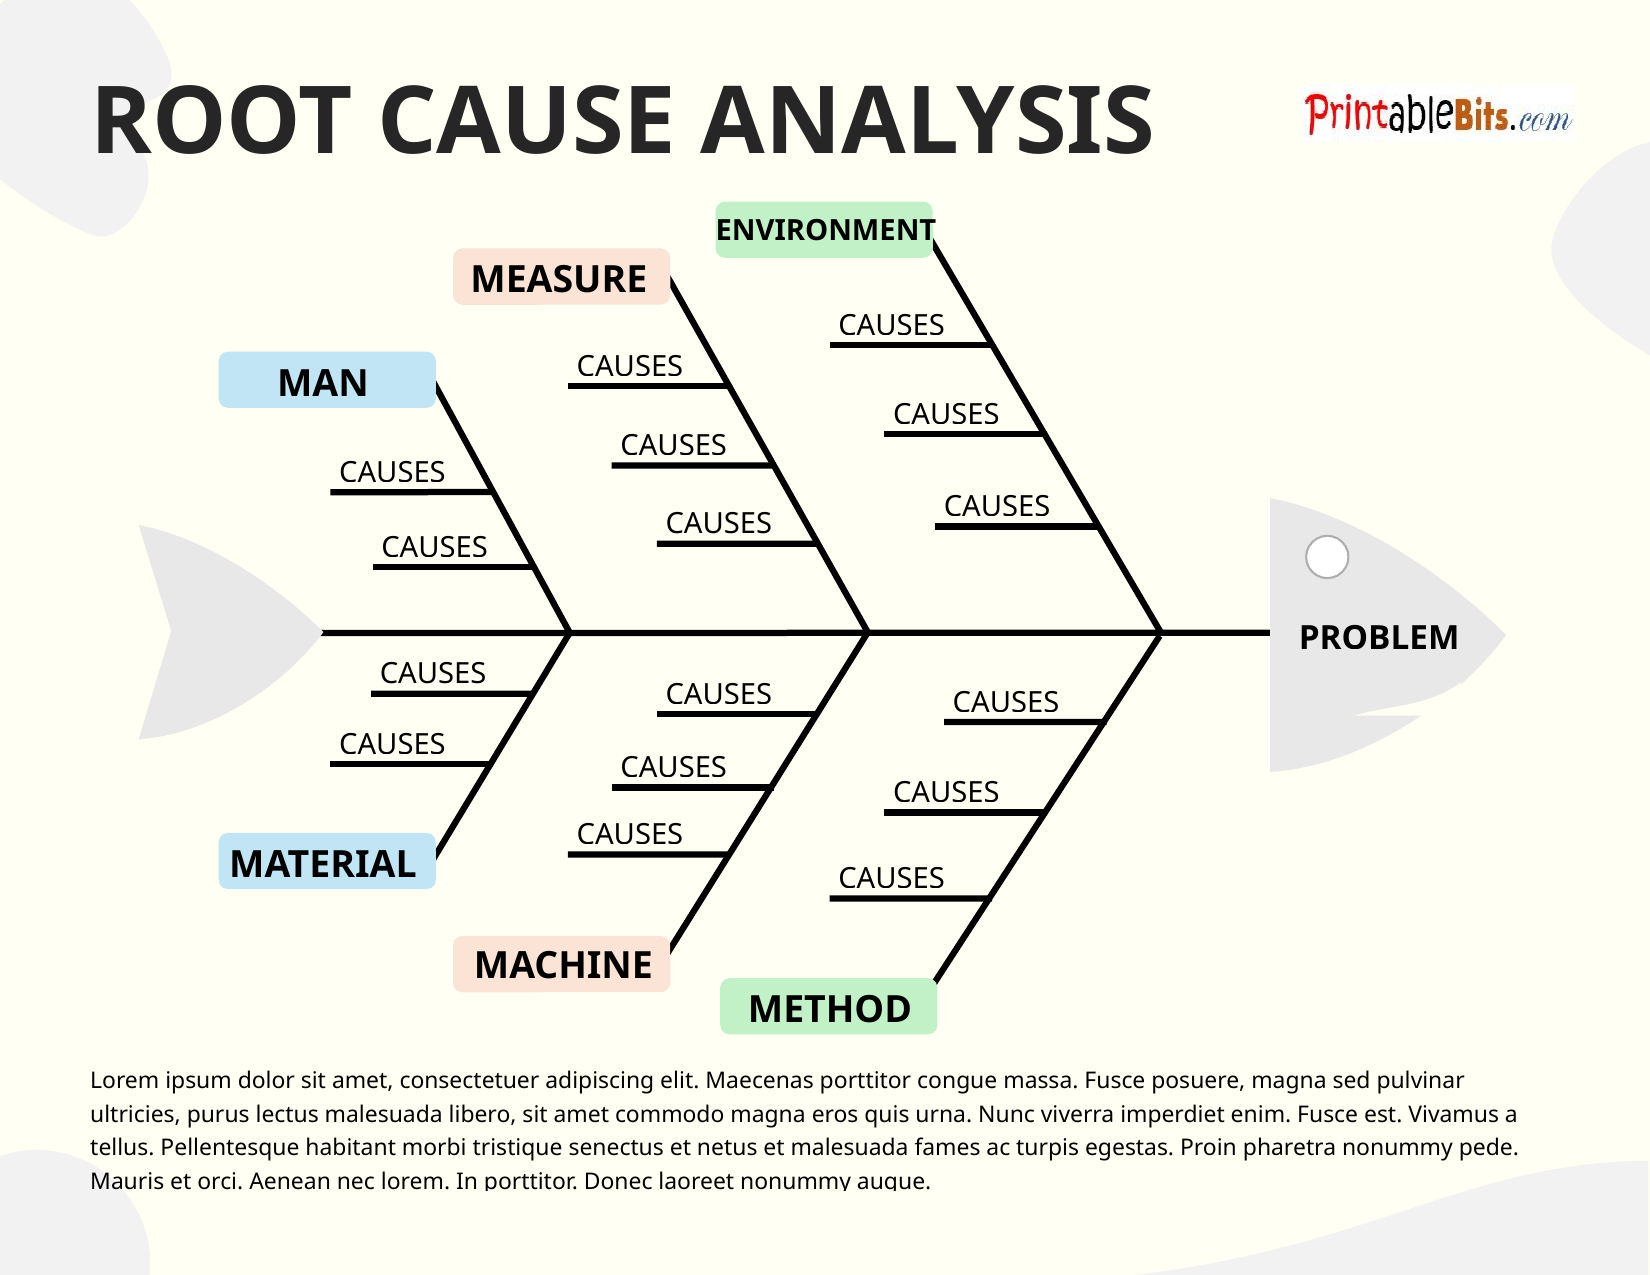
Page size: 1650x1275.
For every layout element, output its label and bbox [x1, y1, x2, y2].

picture [1301, 84, 1575, 142]
